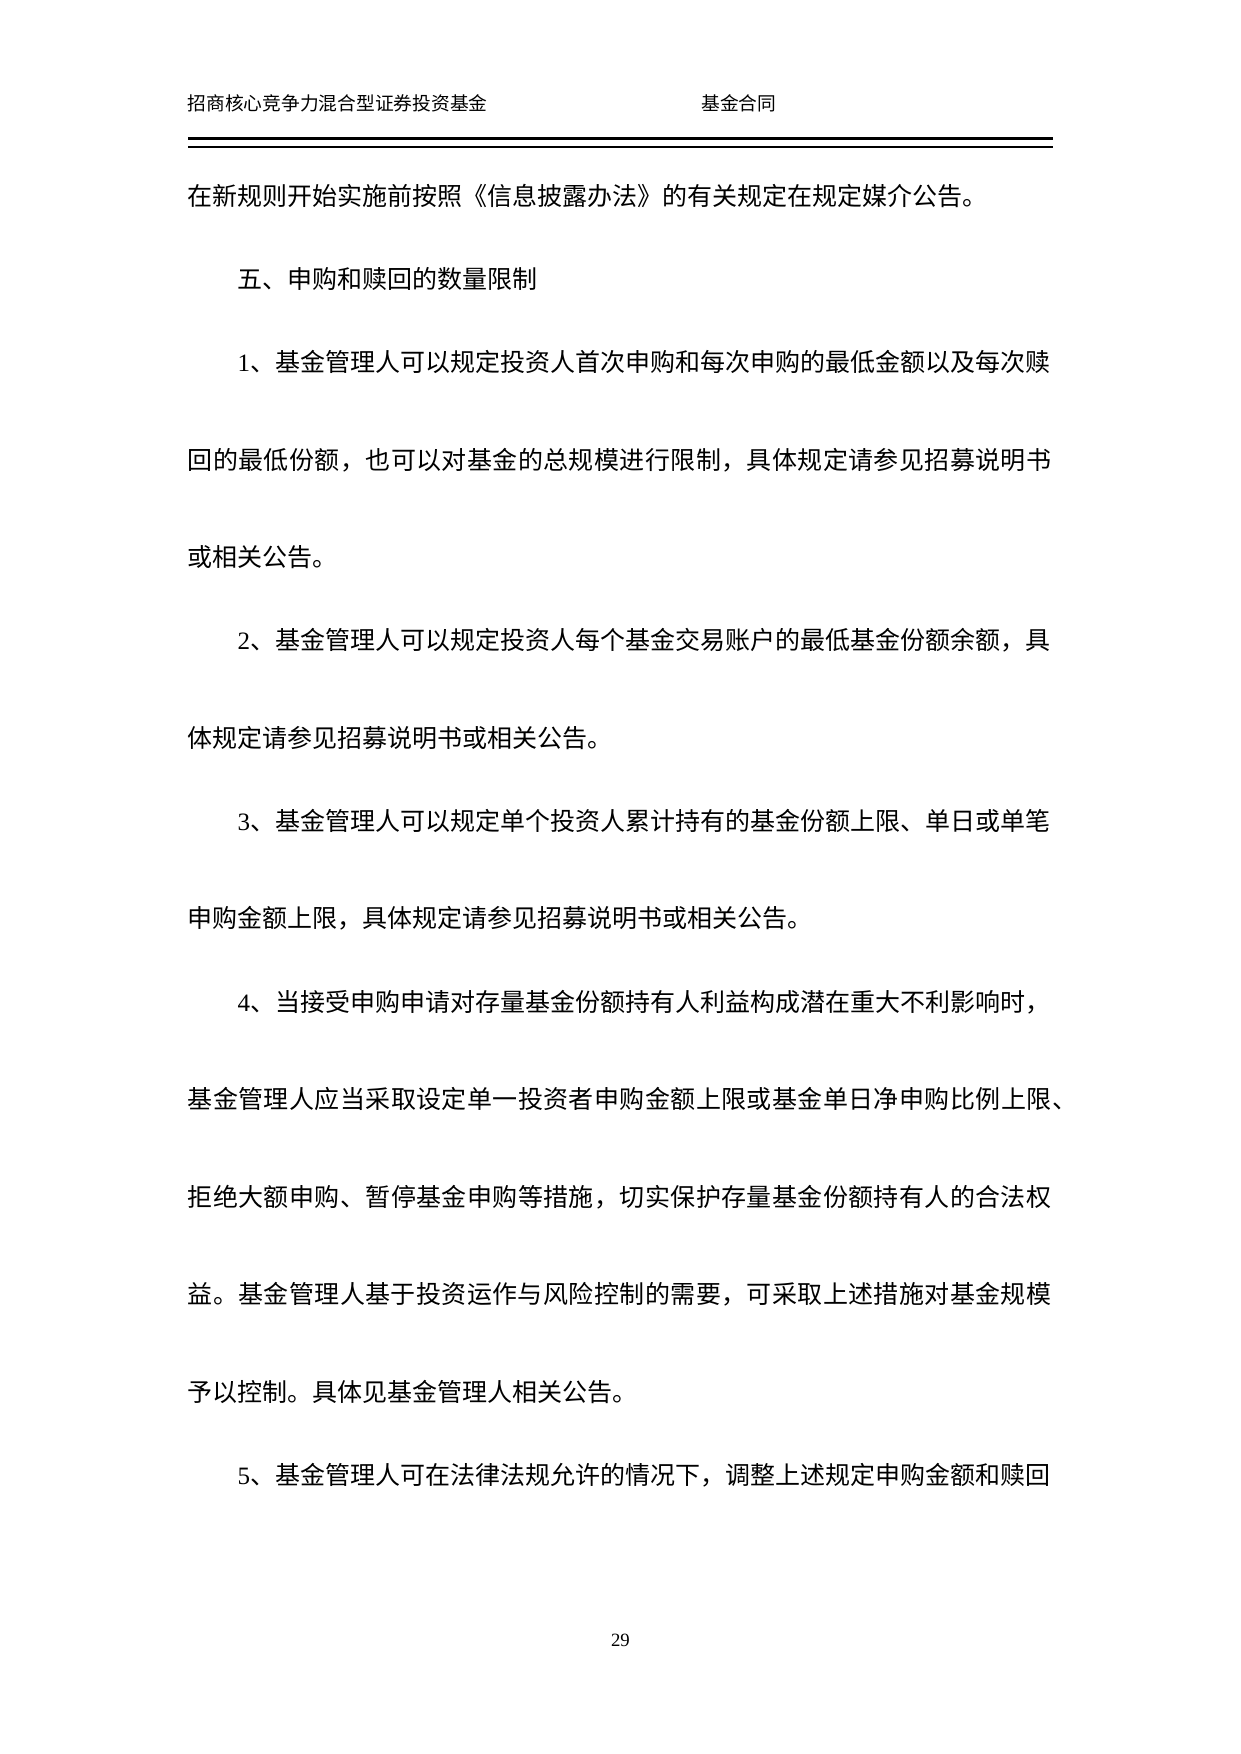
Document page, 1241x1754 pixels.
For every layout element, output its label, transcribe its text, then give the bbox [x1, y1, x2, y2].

text 2、基金管理人可以规定投资人每个基金交易账户的最低基金份额余额，具体规定请参见招募说明书或相关公告。 [187, 606, 1053, 769]
text 4、当接受申购申请对存量基金份额持有人利益构成潜在重大不利影响时，基金管理人应当采取设定单一投资者申购金额上限或基金单日净申购比例上限、拒绝大额申购、暂停基金申购等措施，切实保护存量基金份额持有人的合法权益。基金管理人基于投资运作与风险控制的需要，可采取上述措施对基金规模予以控制。具体见基金管理人相关公告。 [187, 968, 1053, 1423]
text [187, 1441, 1053, 1506]
text 3、基金管理人可以规定单个投资人累计持有的基金份额上限、单日或单笔申购金额上限，具体规定请参见招募说明书或相关公告。 [187, 787, 1053, 949]
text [187, 162, 1053, 227]
text 五、申购和赎回的数量限制 [187, 245, 1053, 310]
text 1、基金管理人可以规定投资人首次申购和每次申购的最低金额以及每次赎回的最低份额，也可以对基金的总规模进行限制，具体规定请参见招募说明书或相关公告。 [187, 328, 1053, 588]
